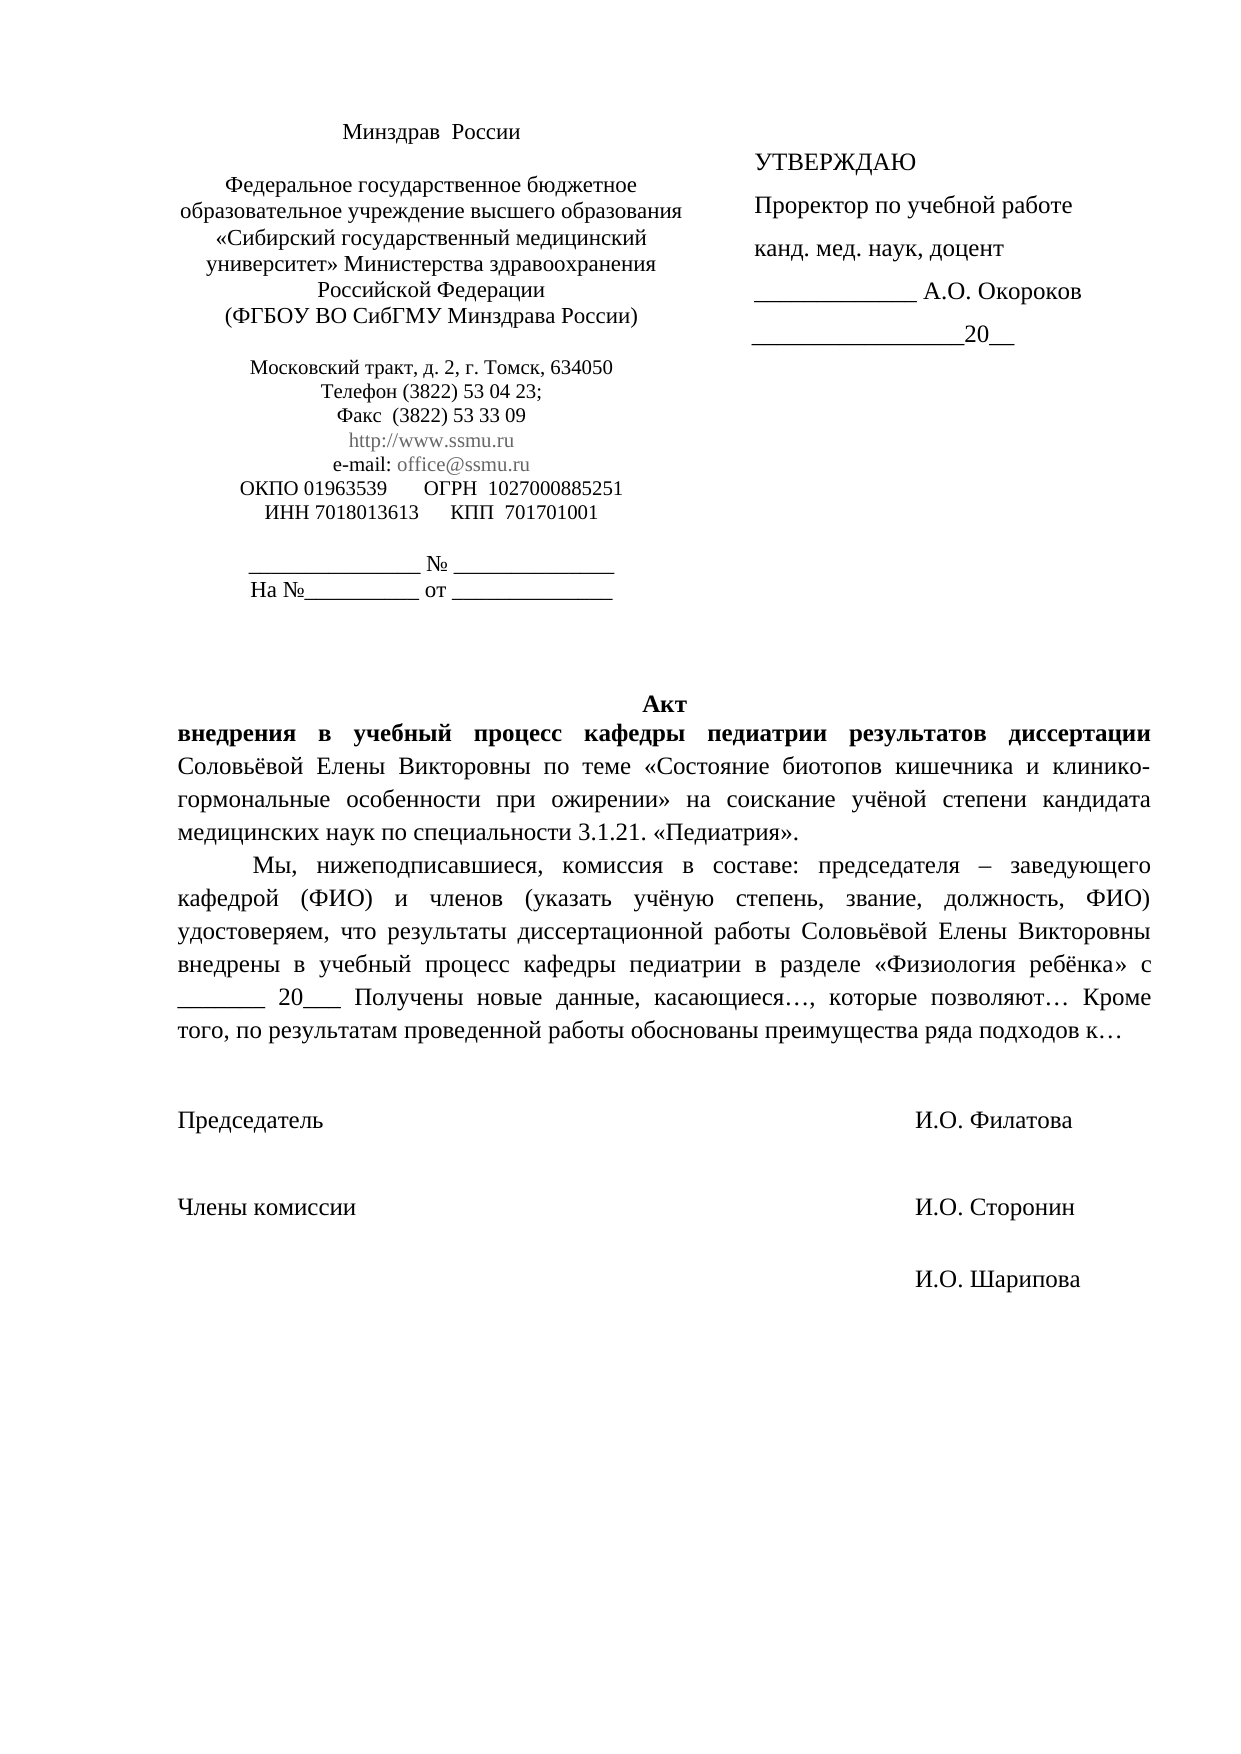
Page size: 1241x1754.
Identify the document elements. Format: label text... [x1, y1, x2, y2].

subtitle И.О. Шарипова [177, 1264, 1152, 1292]
text Мы, нижеподписавшиеся, комиссия в составе: председателя – заведующего кафедрой (ФИО) и членов (указать учёную степень, звание, должность, ФИО) удостоверяем, что результаты диссертационной работы Соловьёвой Елены Викторовны внедрены в учебный процесс кафедры педиатрии в разделе «Физиология ребёнка» с _______ 20___ Получены новые данные, касающиеся…, которые позволяют… Кроме того, по результатам проведенной работы обоснованы преимущества ряда подходов к… [177, 850, 1152, 1044]
table_header Минздрав России Федеральное государственное бюджетное образовательное учреждение высшего образования «Сибирский государственный медицинский университет» Министерства здравоохранения Российской Федерации (ФГБОУ ВО СибГМУ Минздрава России) Московский тракт, д. 2, г. Томск, 634050 Телефон (3822) 53 04 23; Факс (3822) 53 33 09 http://www.ssmu.ru e-mail: office@ssmu.ru ОКПО 01963539 ОГРН 1027000885251 ИНН 7018013613 КПП 701701001 _______________ № ______________ На №__________ от ______________ [166, 118, 697, 627]
text внедрения в учебный процесс кафедры педиатрии результатов диссертации Соловьёвой Елены Викторовны по теме «Состояние биотопов кишечника и клинико-гормональные особенности при ожирении» на соискание учёной степени кандидата медицинских наук по специальности 3.1.21. «Педиатрия». [177, 718, 1152, 846]
table_header УТВЕРЖДАЮ Проректор по учебной работе канд. мед. наук, доцент _____________ А.О. Окороков _________________20__ [697, 118, 1163, 627]
text Члены комиссии И.О. Сторонин [177, 1192, 1152, 1221]
text Председатель И.О. Филатова [177, 1106, 1152, 1134]
subtitle Акт [177, 689, 1152, 718]
